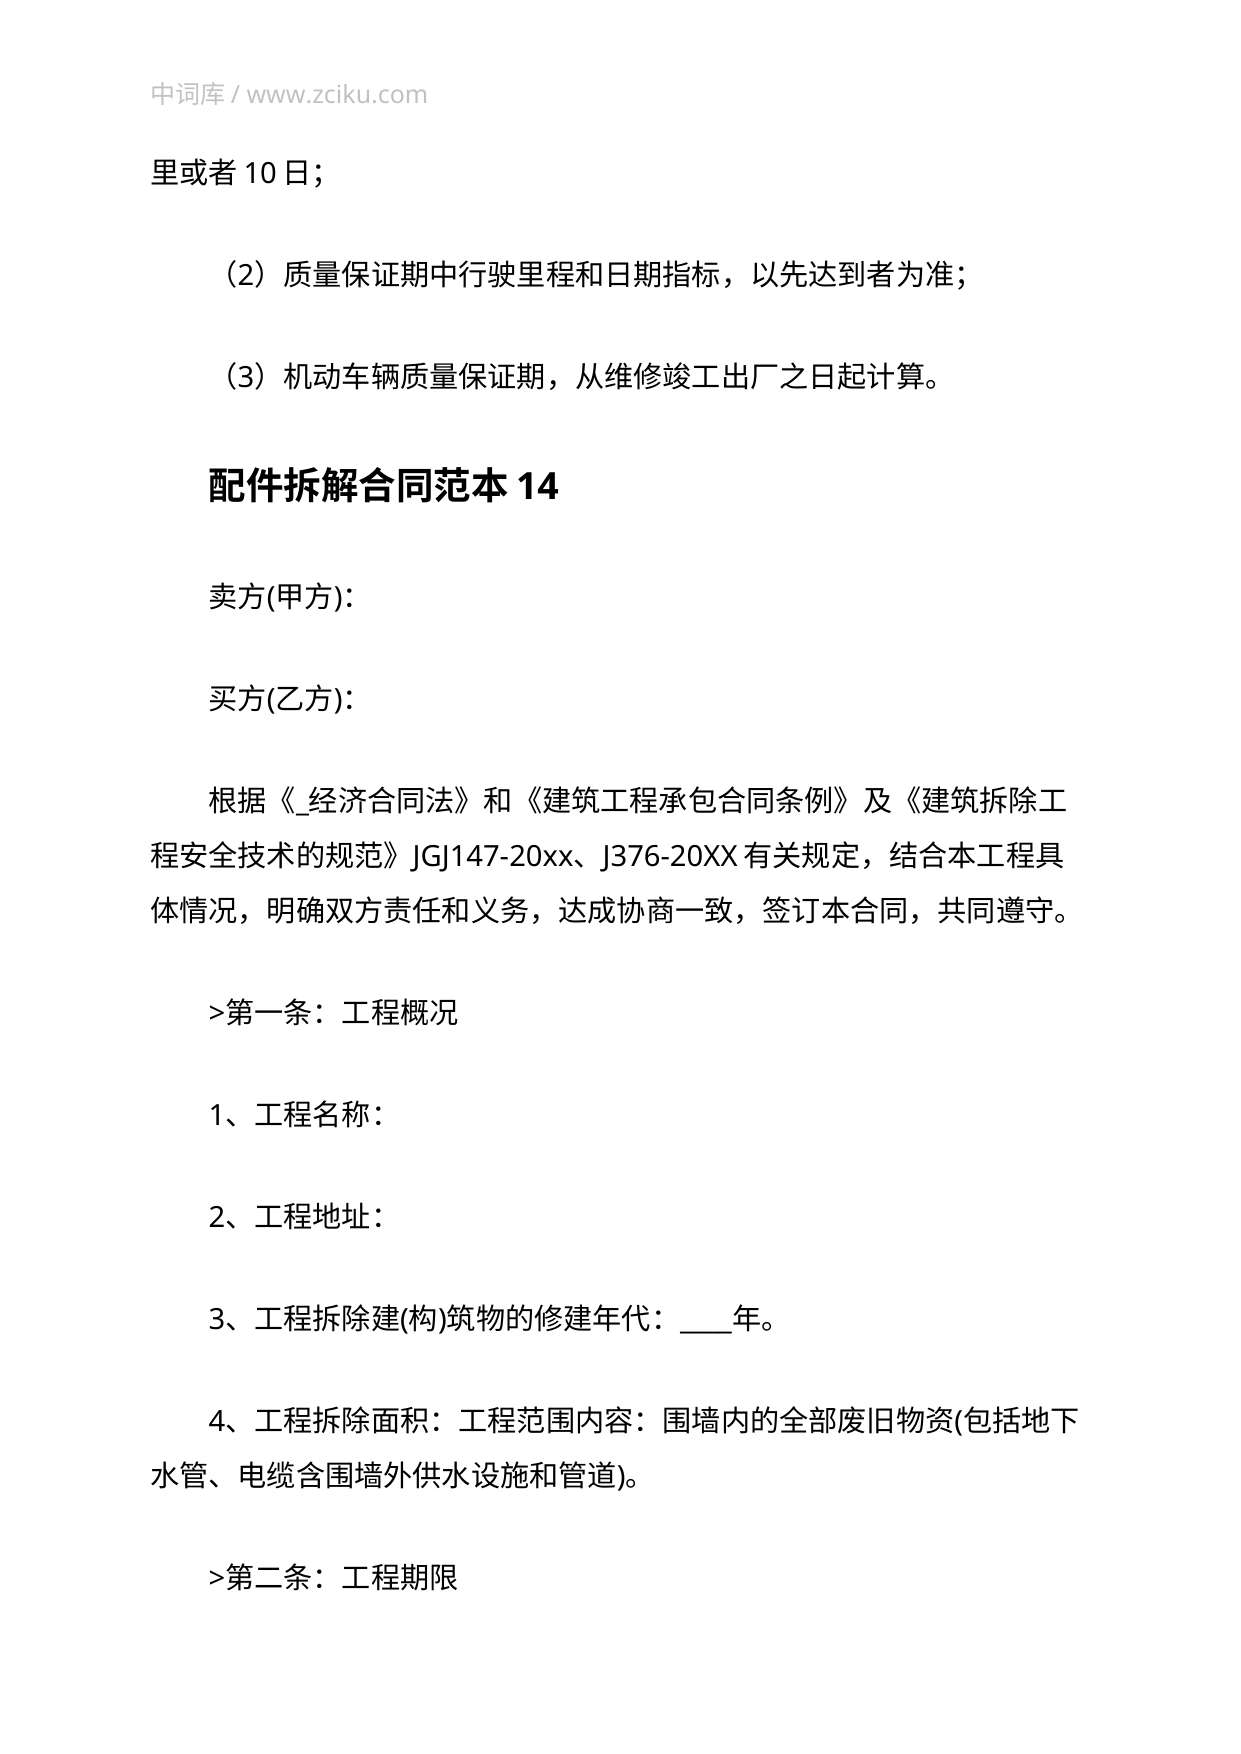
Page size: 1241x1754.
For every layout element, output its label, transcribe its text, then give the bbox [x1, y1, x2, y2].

text （2）质量保证期中行驶里程和日期指标，以先达到者为准； [150, 252, 1090, 294]
text >第二条：工程期限 [150, 1554, 1090, 1597]
text >第一条：工程概况 [150, 989, 1090, 1032]
text 卖方(甲方)： [150, 573, 1090, 616]
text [150, 150, 1090, 192]
text （3）机动车辆质量保证期，从维修竣工出厂之日起计算。 [150, 354, 1090, 396]
text 买方(乙方)： [150, 676, 1090, 718]
text 配件拆解合同范本14 [150, 456, 1090, 510]
text 1、工程名称： [150, 1091, 1090, 1134]
text 3、工程拆除建(构)筑物的修建年代：____年。 [150, 1295, 1090, 1338]
text 4、工程拆除面积：工程范围内容：围墙内的全部废旧物资(包括地下水管、电缆含围墙外供水设施和管道)。 [150, 1397, 1090, 1494]
text 根据《_经济合同法》和《建筑工程承包合同条例》及《建筑拆除工程安全技术的规范》JGJ147-20xx、J376-20XX有关规定，结合本工程具体情况，明确双方责任和义务，达成协商一致，签订本合同，共同遵守。 [150, 777, 1090, 930]
text 2、工程地址： [150, 1193, 1090, 1236]
